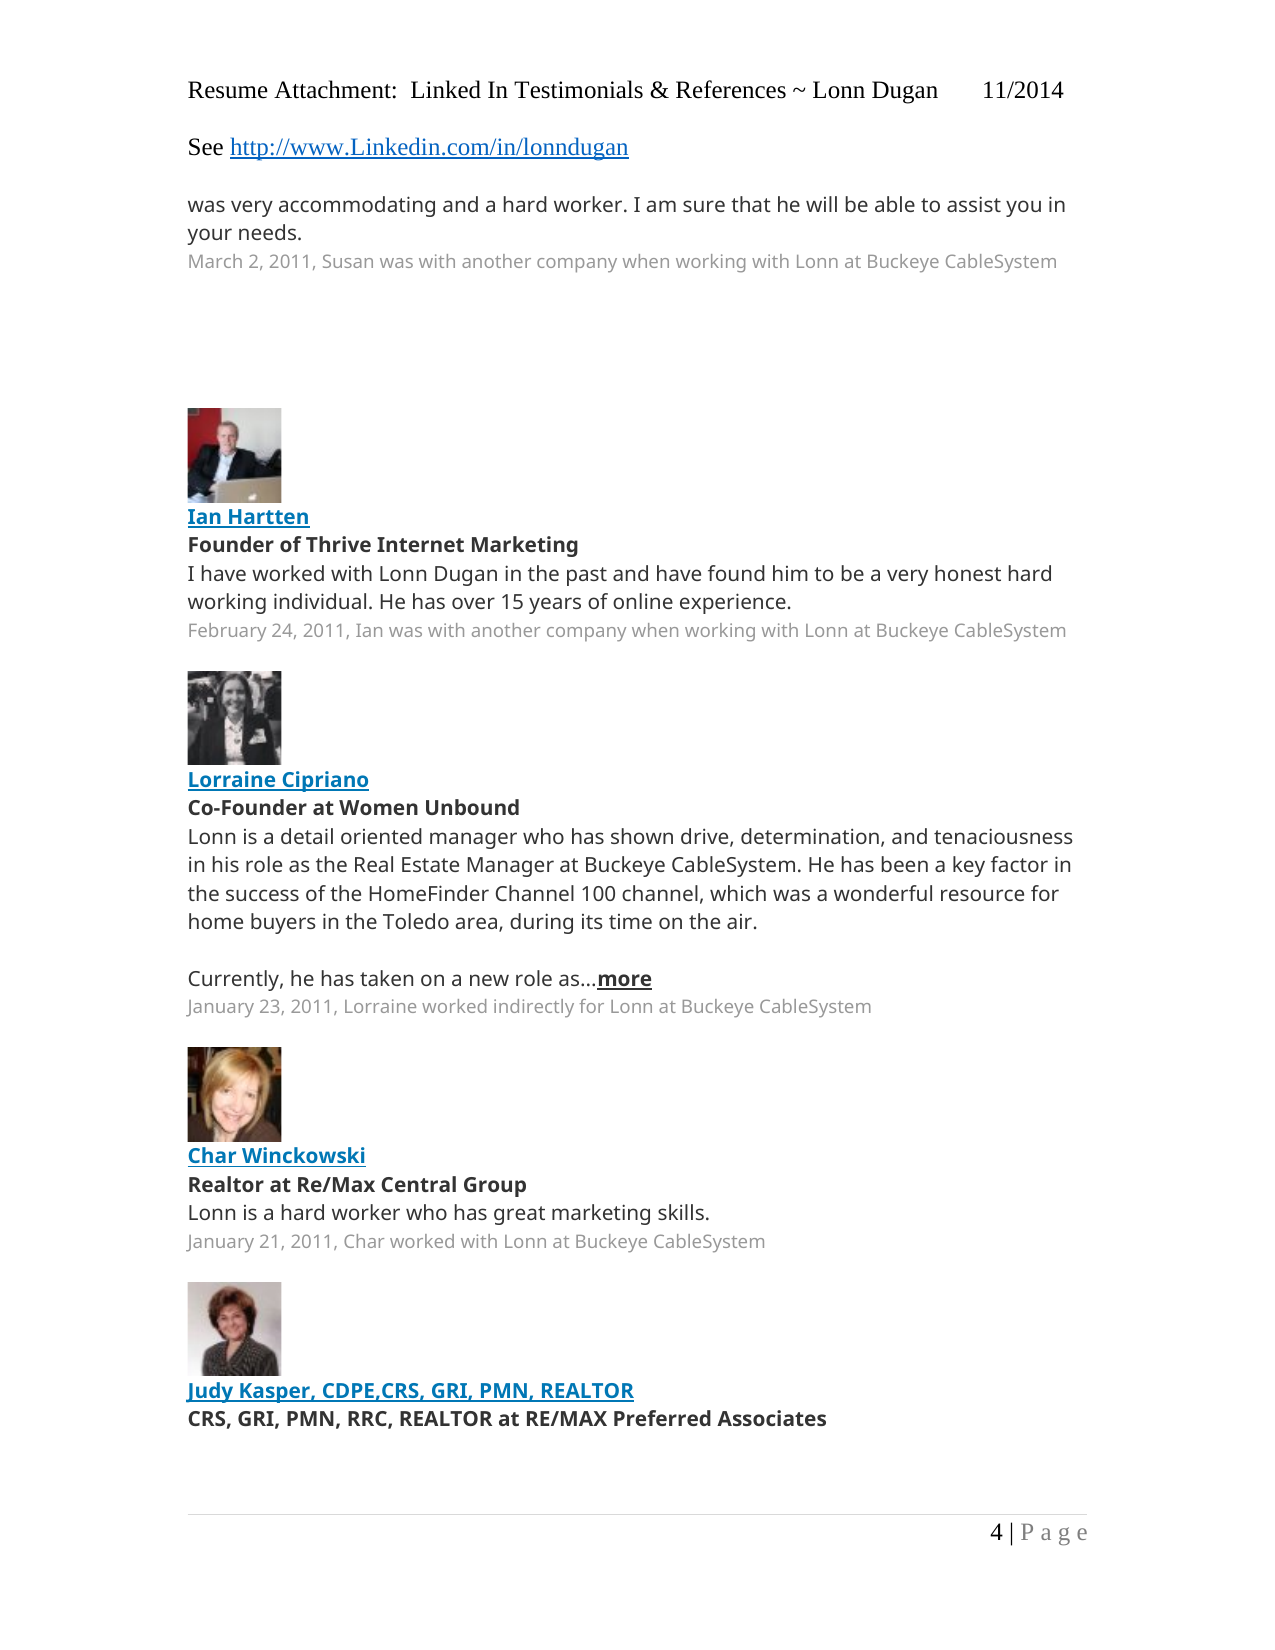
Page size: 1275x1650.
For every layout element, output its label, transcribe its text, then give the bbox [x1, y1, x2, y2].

text I have worked with Lonn Dugan in the past and have found him to be a very honest hard working individual. He has over 15 years of online experience. [187, 559, 1087, 616]
text Lorraine Cipriano [187, 765, 1087, 793]
text Lonn is a hard worker who has great marketing skills. [187, 1198, 1087, 1227]
picture [187, 408, 282, 503]
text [187, 190, 1087, 247]
text January 21, 2011, Char worked with Lonn at Buckeye CableSystem [187, 1227, 1087, 1282]
text Founder of Thrive Internet Marketing [187, 531, 1087, 559]
text Char Winckowski [187, 1142, 1087, 1170]
text Realtor at Re/Max Central Group [187, 1170, 1087, 1198]
text Co-Founder at Women Unbound [187, 793, 1087, 822]
picture [187, 1047, 282, 1142]
picture [187, 671, 282, 765]
text CRS, GRI, PMN, RRC, REALTOR at RE/MAX Preferred Associates [187, 1404, 1087, 1433]
text Ian Hartten [187, 502, 1087, 531]
text February 24, 2011, Ian was with another company when working with Lonn at Buckeye CableSystem [187, 616, 1087, 671]
text January 23, 2011, Lorraine worked indirectly for Lonn at Buckeye CableSystem [187, 992, 1087, 1048]
text Lonn is a detail oriented manager who has shown drive, determination, and tenaciousness in his role as the Real Estate Manager at Buckeye CableSystem. He has been a key factor in the success of the HomeFinder Channel 100 channel, which was a wonderful resource for home buyers in the Toledo area, during its time on the air. Currently, he has taken on a new role as...more [187, 822, 1087, 992]
picture [187, 1282, 282, 1376]
text March 2, 2011, Susan was with another company when working with Lonn at Buckeye CableSystem [187, 247, 1087, 273]
text Judy Kasper, CDPE,CRS, GRI, PMN, REALTOR [187, 1376, 1087, 1404]
